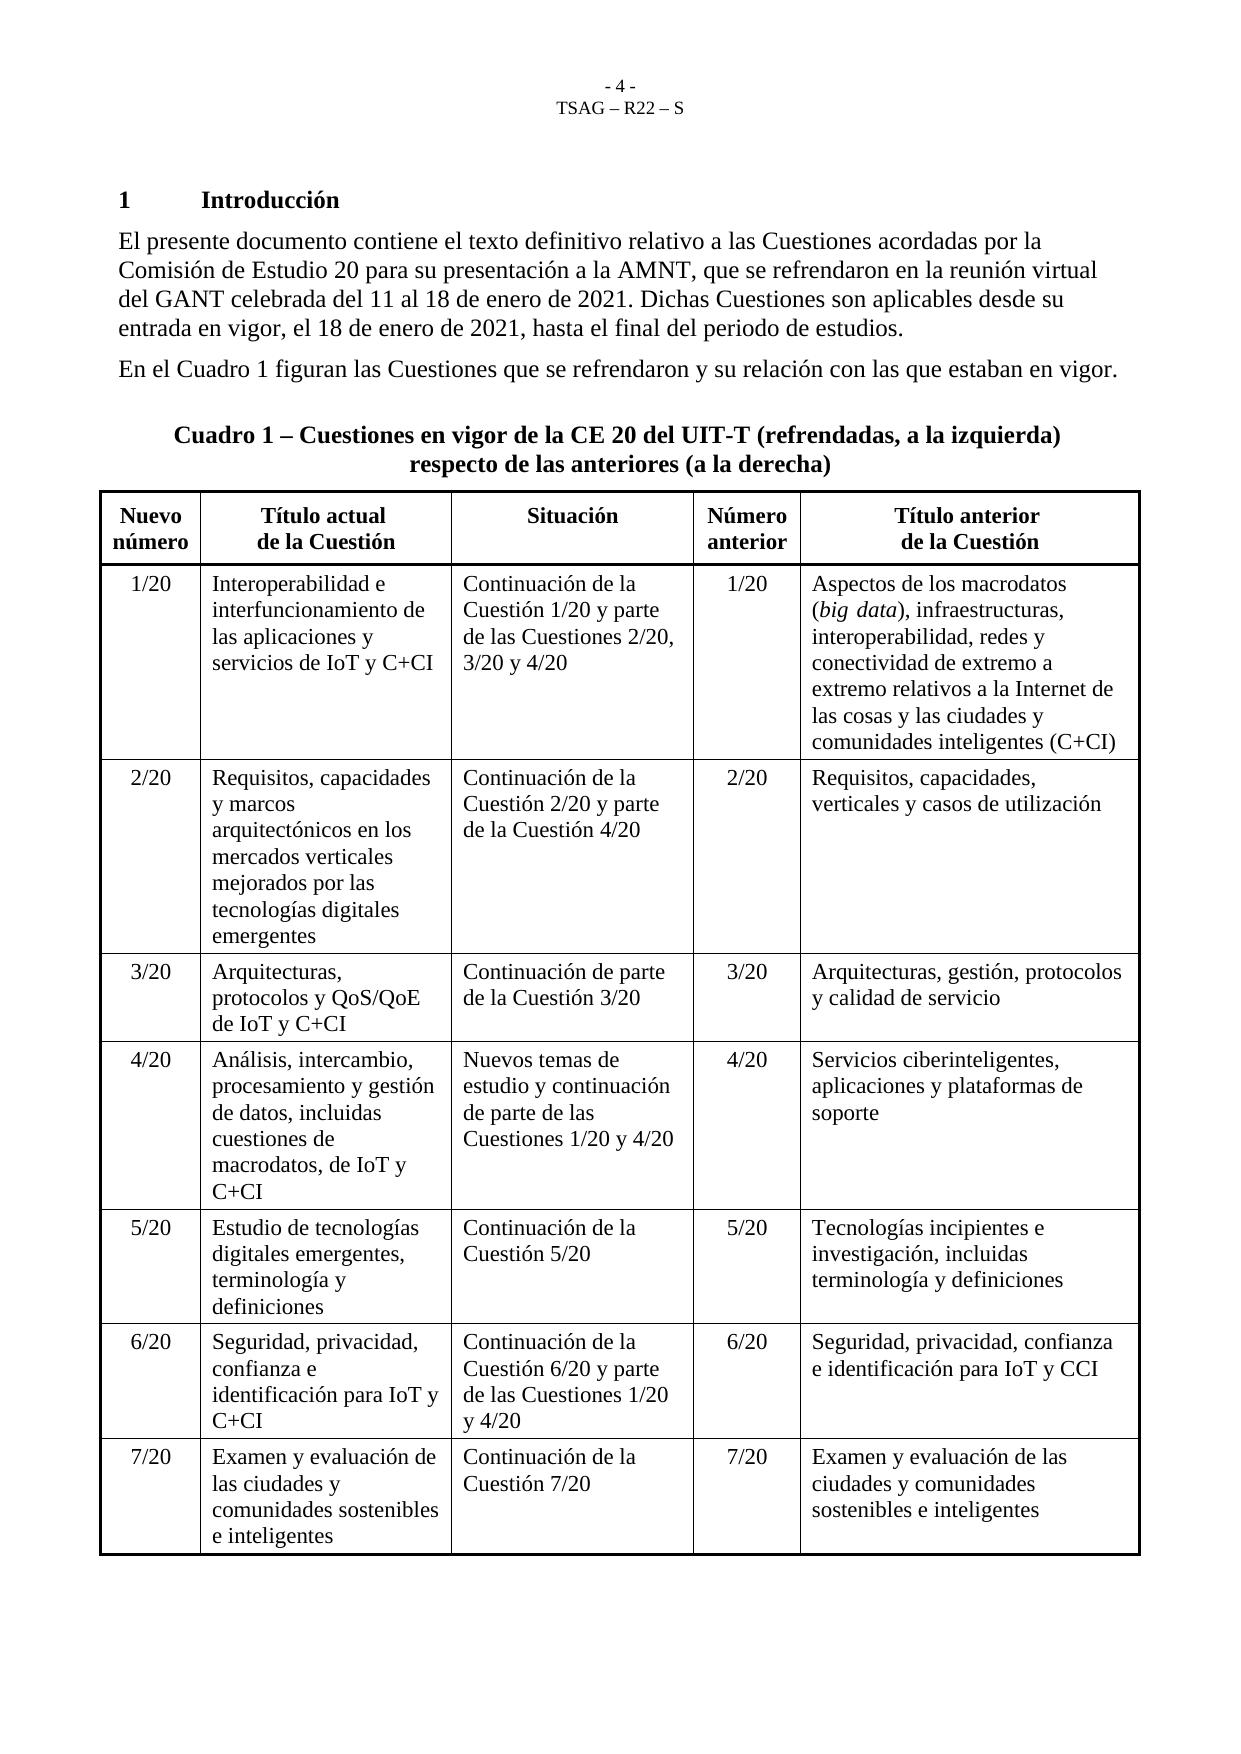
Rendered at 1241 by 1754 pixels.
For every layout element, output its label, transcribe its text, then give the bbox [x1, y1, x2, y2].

table_cell Continuación de la Cuestión 5/20 [452, 1210, 693, 1323]
table_cell Seguridad, privacidad, confianza e identificación para IoT y CCI [801, 1324, 1138, 1438]
table_header Número anterior [694, 493, 800, 563]
table_cell 5/20 [102, 1210, 200, 1323]
table_cell 6/20 [694, 1324, 800, 1438]
text El presente documento contiene el texto definitivo relativo a las Cuestiones acordadas por la Comisión de Estudio 20 para su presentación a la AMNT, que se refrendaron en la reunión virtual del GANT celebrada del 11 al 18 de enero de 2021. Dichas Cuestiones son aplicables desde su entrada en vigor, el 18 de enero de 2021, hasta el final del periodo de estudios. [118, 226, 1122, 341]
table_cell Continuación de la Cuestión 1/20 y parte de las Cuestiones 2/20, 3/20 y 4/20 [452, 566, 693, 759]
table_cell 4/20 [102, 1042, 200, 1208]
table_cell Estudio de tecnologías digitales emergentes, terminología y definiciones [201, 1210, 451, 1323]
subtitle 1 Introducción [118, 185, 1122, 214]
table_cell Aspectos de los macrodatos (big data), infraestructuras, interoperabilidad, redes y conectividad de extremo a extremo relativos a la Internet de las cosas y las ciudades y comunidades inteligentes (C+CI) [801, 566, 1138, 759]
table_header Título actual de la Cuestión [201, 493, 451, 563]
table_cell 5/20 [694, 1210, 800, 1323]
table_cell 1/20 [694, 566, 800, 759]
table_cell Continuación de parte de la Cuestión 3/20 [452, 954, 693, 1041]
table_cell Servicios ciberinteligentes, aplicaciones y plataformas de soporte [801, 1042, 1138, 1208]
table_cell 4/20 [694, 1042, 800, 1208]
table_cell 3/20 [102, 954, 200, 1041]
title Cuadro 1 – Cuestiones en vigor de la CE 20 del UIT-T (refrendadas, a la izquierda) respecto de las anteriores (a la derecha) [118, 420, 1122, 478]
table_cell Continuación de la Cuestión 7/20 [452, 1439, 693, 1553]
table_cell 1/20 [102, 566, 200, 759]
table_cell Arquitecturas, gestión, protocolos y calidad de servicio [801, 954, 1138, 1041]
table_cell Requisitos, capacidades, verticales y casos de utilización [801, 760, 1138, 952]
table_cell 2/20 [694, 760, 800, 952]
table_cell Continuación de la Cuestión 6/20 y parte de las Cuestiones 1/20 y 4/20 [452, 1324, 693, 1438]
table_header Nuevo número [102, 493, 200, 563]
table_cell Examen y evaluación de las ciudades y comunidades sostenibles e inteligentes [801, 1439, 1138, 1553]
table_cell 7/20 [694, 1439, 800, 1553]
text En el Cuadro 1 figuran las Cuestiones que se refrendaron y su relación con las que estaban en vigor. [118, 354, 1122, 383]
table_cell 7/20 [102, 1439, 200, 1553]
table_cell 2/20 [102, 760, 200, 952]
table_cell Arquitecturas, protocolos y QoS/QoE de IoT y C+CI [201, 954, 451, 1041]
table_cell Análisis, intercambio, procesamiento y gestión de datos, incluidas cuestiones de macrodatos, de IoT y C+CI [201, 1042, 451, 1208]
table_cell Requisitos, capacidades y marcos arquitectónicos en los mercados verticales mejorados por las tecnologías digitales emergentes [201, 760, 451, 952]
table_cell Tecnologías incipientes e investigación, incluidas terminología y definiciones [801, 1210, 1138, 1323]
table_cell Examen y evaluación de las ciudades y comunidades sostenibles e inteligentes [201, 1439, 451, 1553]
table_header Situación [452, 493, 693, 563]
table_cell Nuevos temas de estudio y continuación de parte de las Cuestiones 1/20 y 4/20 [452, 1042, 693, 1208]
table_cell Seguridad, privacidad, confianza e identificación para IoT y C+CI [201, 1324, 451, 1438]
table_cell 3/20 [694, 954, 800, 1041]
table_header Título anterior de la Cuestión [801, 493, 1138, 563]
table_cell Interoperabilidad e interfuncionamiento de las aplicaciones y servicios de IoT y C+CI [201, 566, 451, 759]
table_cell 6/20 [102, 1324, 200, 1438]
table_cell Continuación de la Cuestión 2/20 y parte de la Cuestión 4/20 [452, 760, 693, 952]
